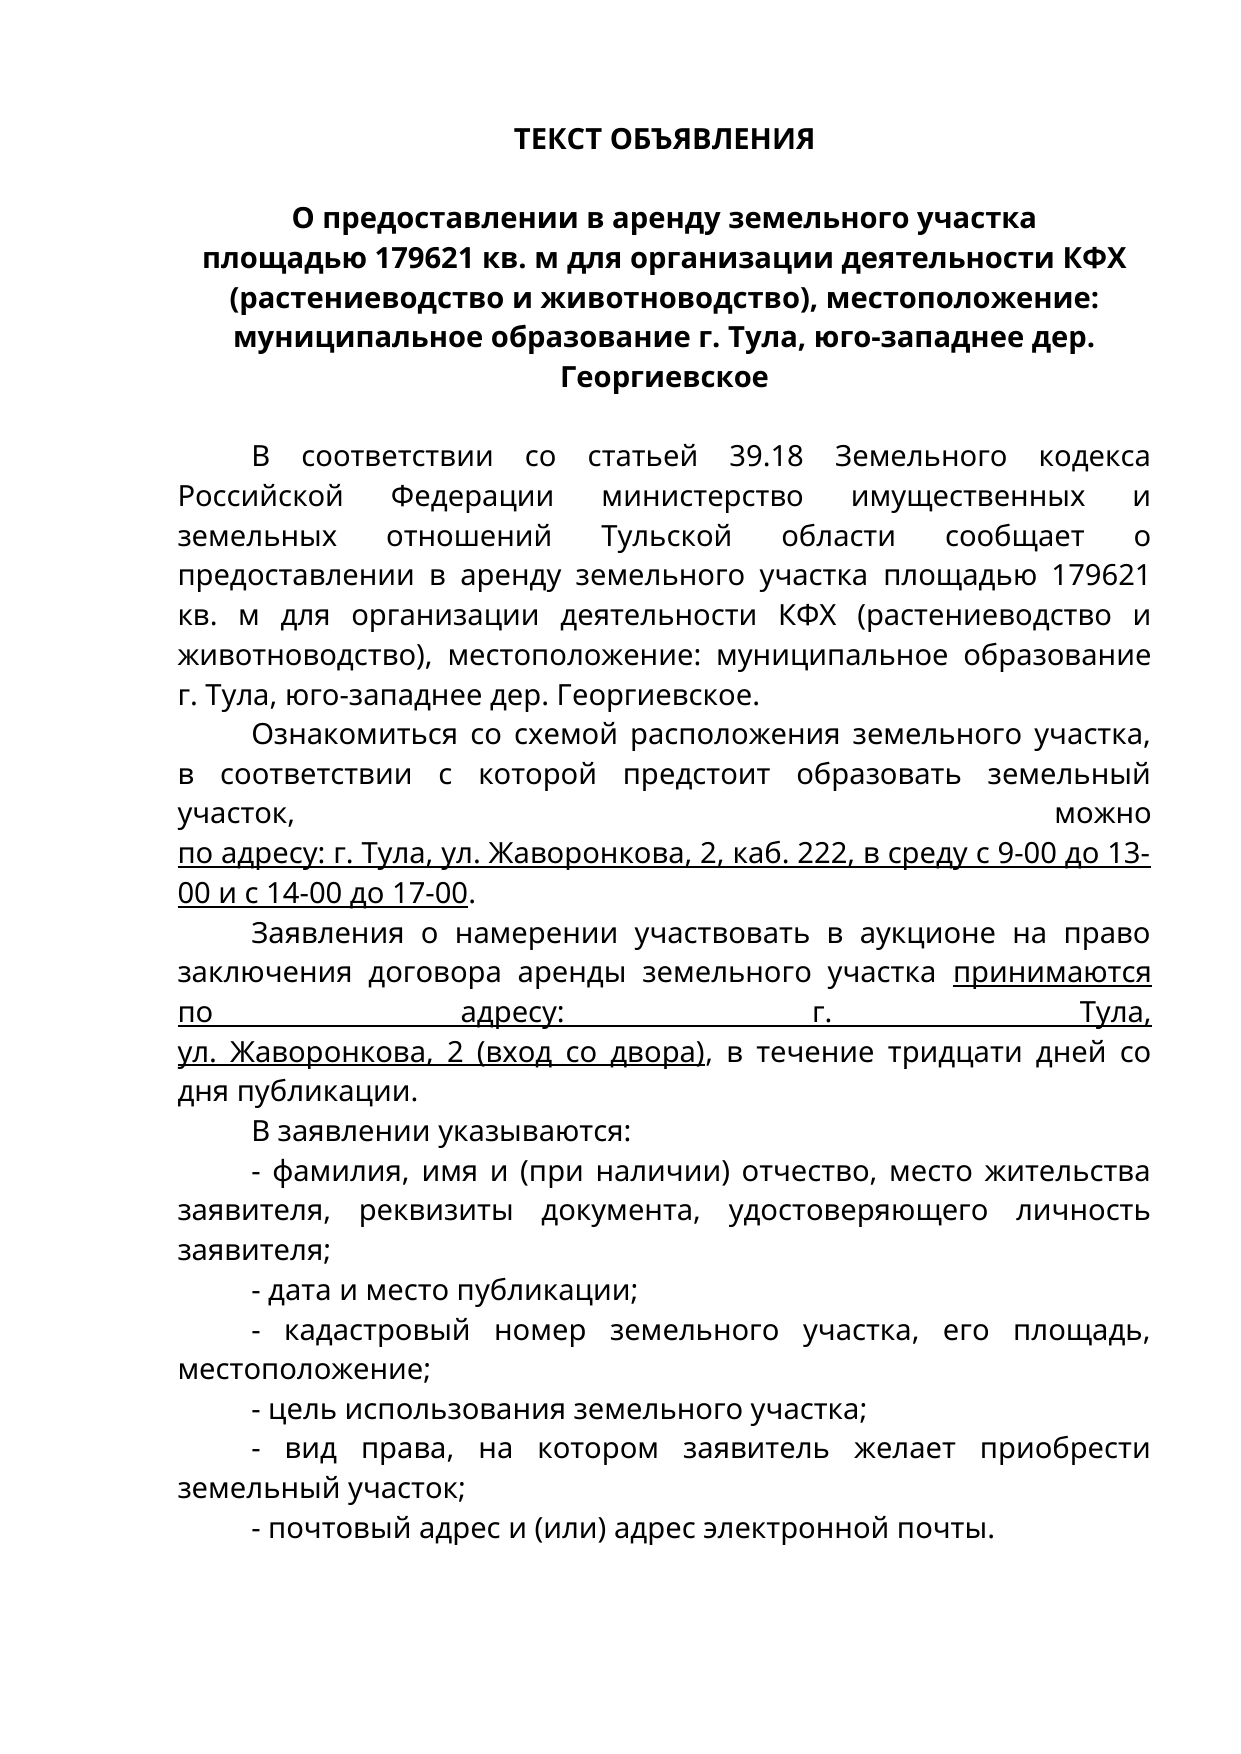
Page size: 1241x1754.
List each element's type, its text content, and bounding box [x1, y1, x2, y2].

text Заявления о намерении участвовать в аукционе на право заключения договора аренды земельного участка принимаются по адресу: г. Тула, ул. Жаворонкова, 2 (вход со двора), в течение тридцати дней со дня публикации. [177, 912, 1152, 1025]
text В заявлении указываются: [177, 1110, 1152, 1150]
text В соответствии со статьей 39.18 Земельного кодекса Российской Федерации министерство имущественных и земельных отношений Тульской области сообщает о предоставлении в аренду земельного участка площадью 179621 кв. м для организации деятельности КФХ (растениеводство и животноводство), местоположение: муниципальное образование г. Тула, юго-западнее дер. Георгиевское. [177, 436, 1152, 713]
text - фамилия, имя и (при наличии) отчество, место жительства заявителя, реквизиты документа, удостоверяющего личность заявителя; [177, 1150, 1152, 1269]
text Заявления о намерении участвовать в аукционе на право заключения договора аренды земельного участка принимаются по адресу: г. Тула, ул. Жаворонкова, 2 (вход со двора), в течение тридцати дней со дня публикации. [177, 1026, 1152, 1110]
text - цель использования земельного участка; [177, 1388, 1152, 1428]
text - кадастровый номер земельного участка, его площадь, местоположение; [177, 1309, 1152, 1388]
text Ознакомиться со схемой расположения земельного участка, в соответствии с которой предстоит образовать земельный участок, можно по адресу: г. Тула, ул. Жаворонкова, 2, каб. 222, в среду с 9-00 до 13-00 и с 14-00 до 17-00. [177, 713, 1152, 912]
text О предоставлении в аренду земельного участка площадью 179621 кв. м для организации деятельности КФХ (растениеводство и животноводство), местоположение: муниципальное образование г. Тула, юго-западнее дер. Георгиевское [177, 197, 1152, 396]
text ТЕКСТ ОБЪЯВЛЕНИЯ [177, 118, 1152, 158]
text - дата и место публикации; [177, 1269, 1152, 1309]
text - почтовый адрес и (или) адрес электронной почты. [177, 1507, 1152, 1547]
text - вид права, на котором заявитель желает приобрести земельный участок; [177, 1428, 1152, 1507]
